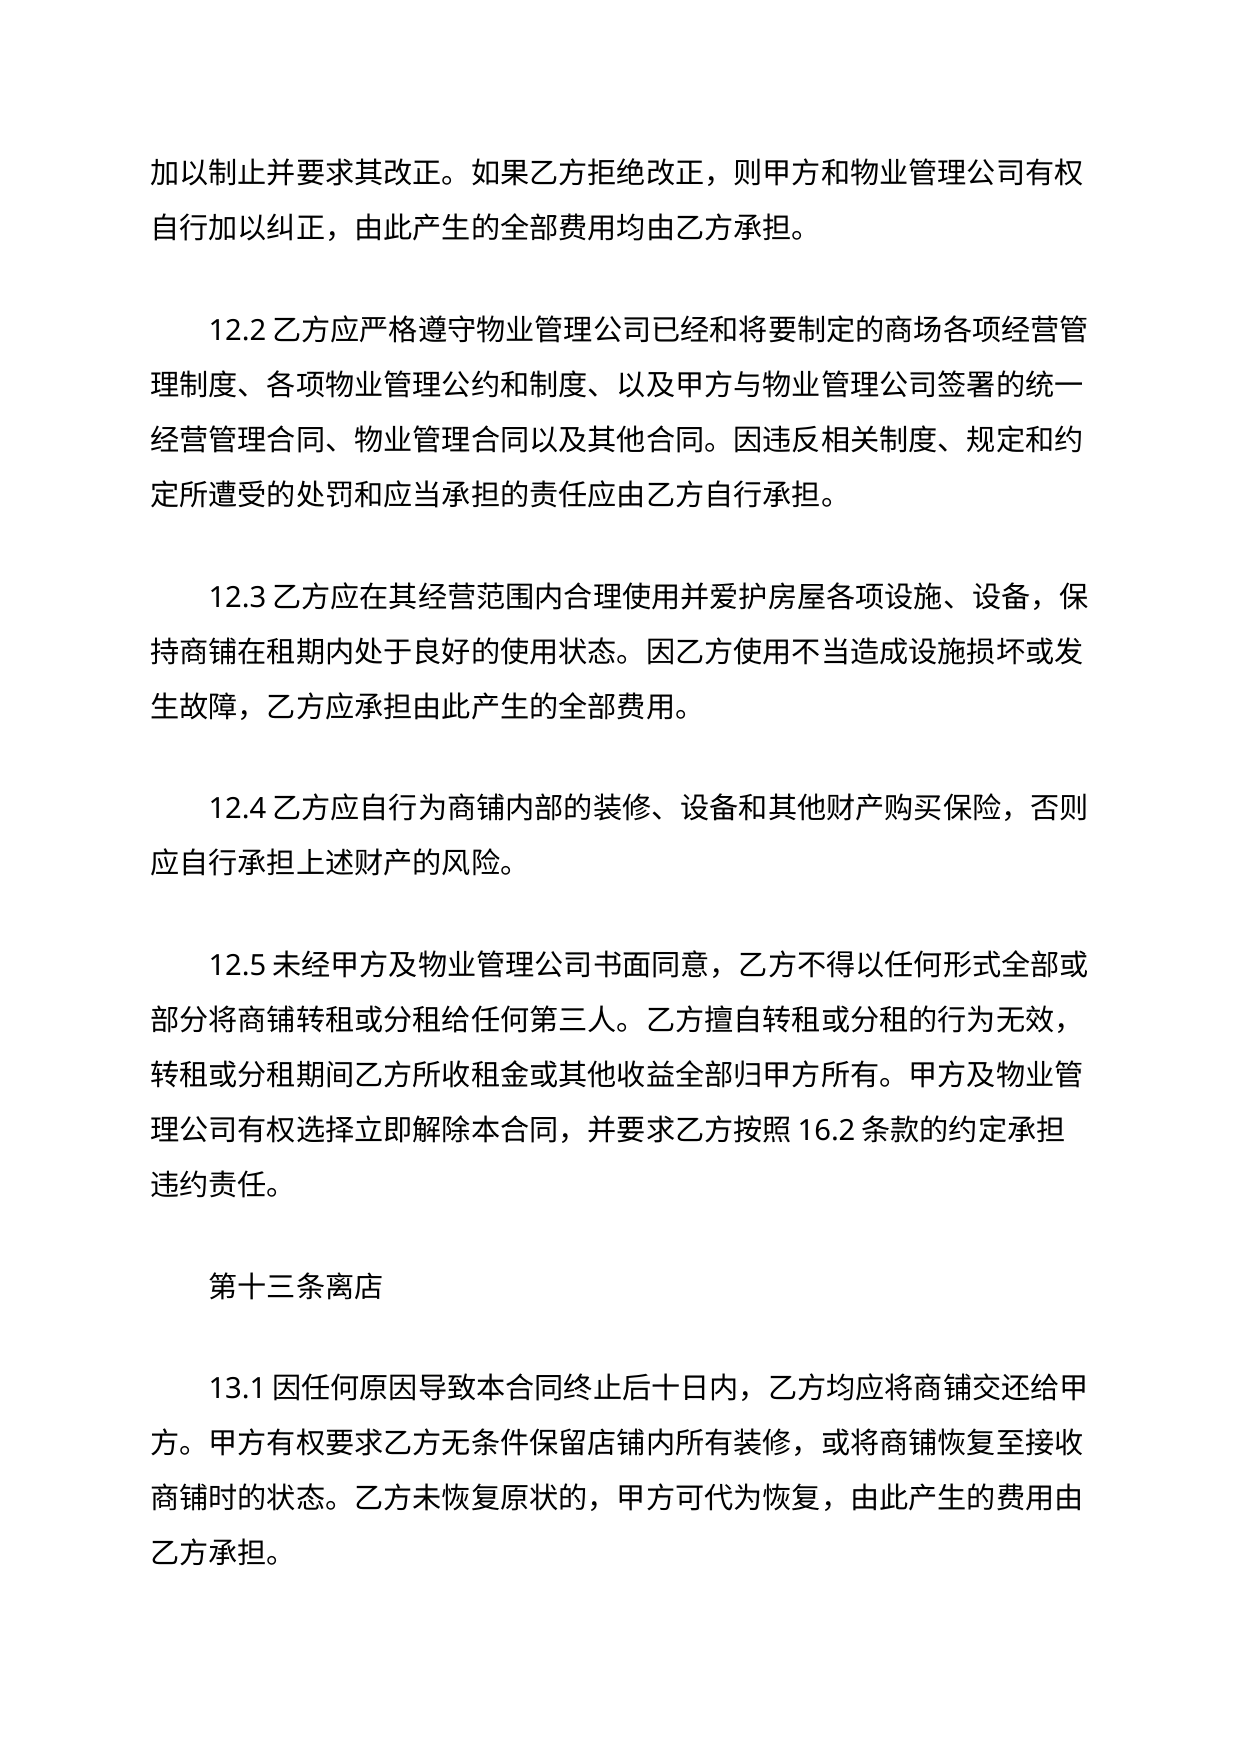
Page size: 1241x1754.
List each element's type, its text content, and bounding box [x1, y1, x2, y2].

text 13.1因任何原因导致本合同终止后十日内，乙方均应将商铺交还给甲方。甲方有权要求乙方无条件保留店铺内所有装修，或将商铺恢复至接收商铺时的状态。乙方未恢复原状的，甲方可代为恢复，由此产生的费用由乙方承担。 [150, 1365, 1090, 1572]
text 12.3乙方应在其经营范围内合理使用并爱护房屋各项设施、设备，保持商铺在租期内处于良好的使用状态。因乙方使用不当造成设施损坏或发生故障，乙方应承担由此产生的全部费用。 [150, 573, 1090, 725]
text 第十三条离店 [150, 1263, 1090, 1306]
text 12.2乙方应严格遵守物业管理公司已经和将要制定的商场各项经营管理制度、各项物业管理公约和制度、以及甲方与物业管理公司签署的统一经营管理合同、物业管理合同以及其他合同。因违反相关制度、规定和约定所遭受的处罚和应当承担的责任应由乙方自行承担。 [150, 307, 1090, 514]
text 12.4乙方应自行为商铺内部的装修、设备和其他财产购买保险，否则应自行承担上述财产的风险。 [150, 785, 1090, 882]
text 12.5未经甲方及物业管理公司书面同意，乙方不得以任何形式全部或部分将商铺转租或分租给任何第三人。乙方擅自转租或分租的行为无效，转租或分租期间乙方所收租金或其他收益全部归甲方所有。甲方及物业管理公司有权选择立即解除本合同，并要求乙方按照16.2条款的约定承担违约责任。 [150, 942, 1090, 1204]
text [150, 150, 1090, 247]
